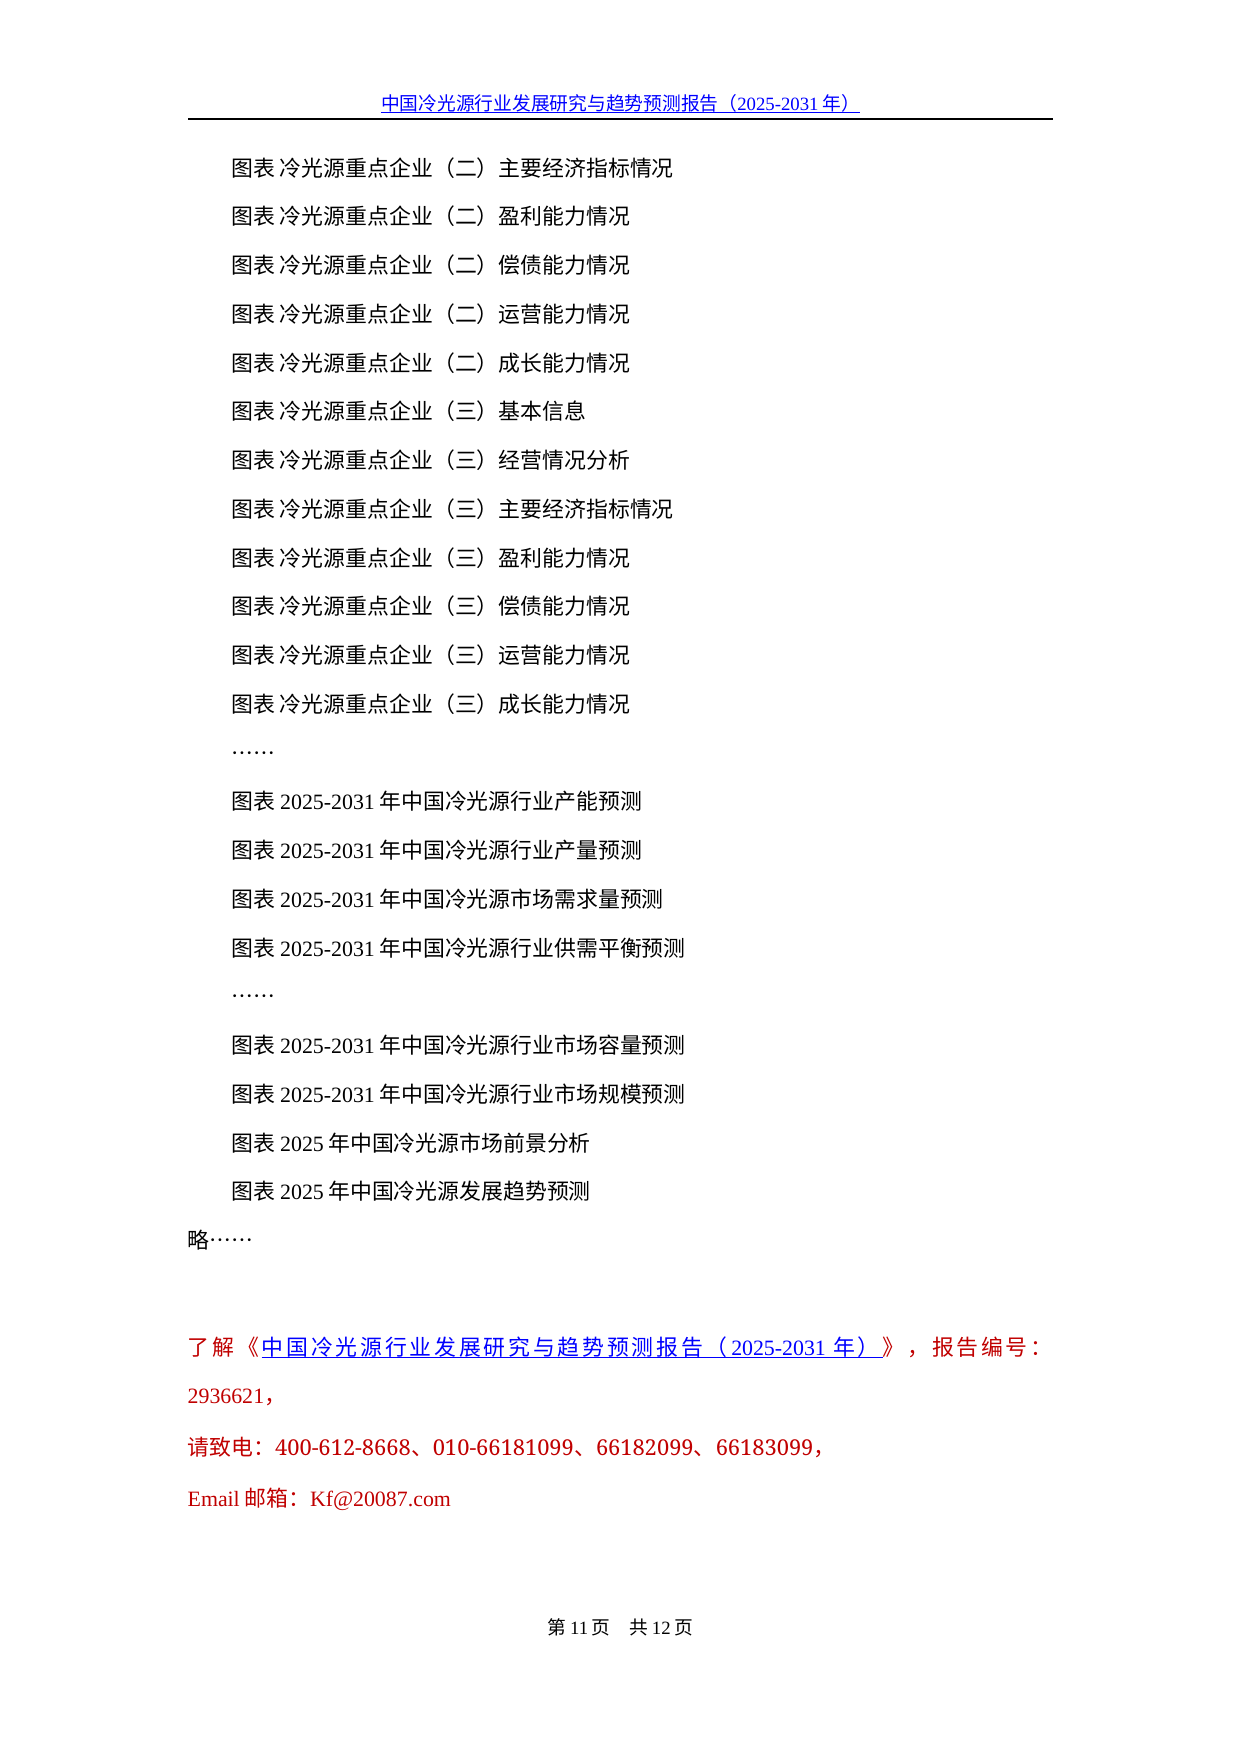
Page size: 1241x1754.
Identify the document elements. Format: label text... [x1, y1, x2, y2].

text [187, 150, 1053, 1255]
text 请致电：400-612-8668、010-66181099、66182099、66183099， [187, 1429, 1053, 1462]
text 了解《中国冷光源行业发展研究与趋势预测报告（2025-2031年）》，报告编号：2936621， [187, 1329, 1053, 1410]
text Email邮箱：Kf@20087.com [187, 1481, 1053, 1513]
